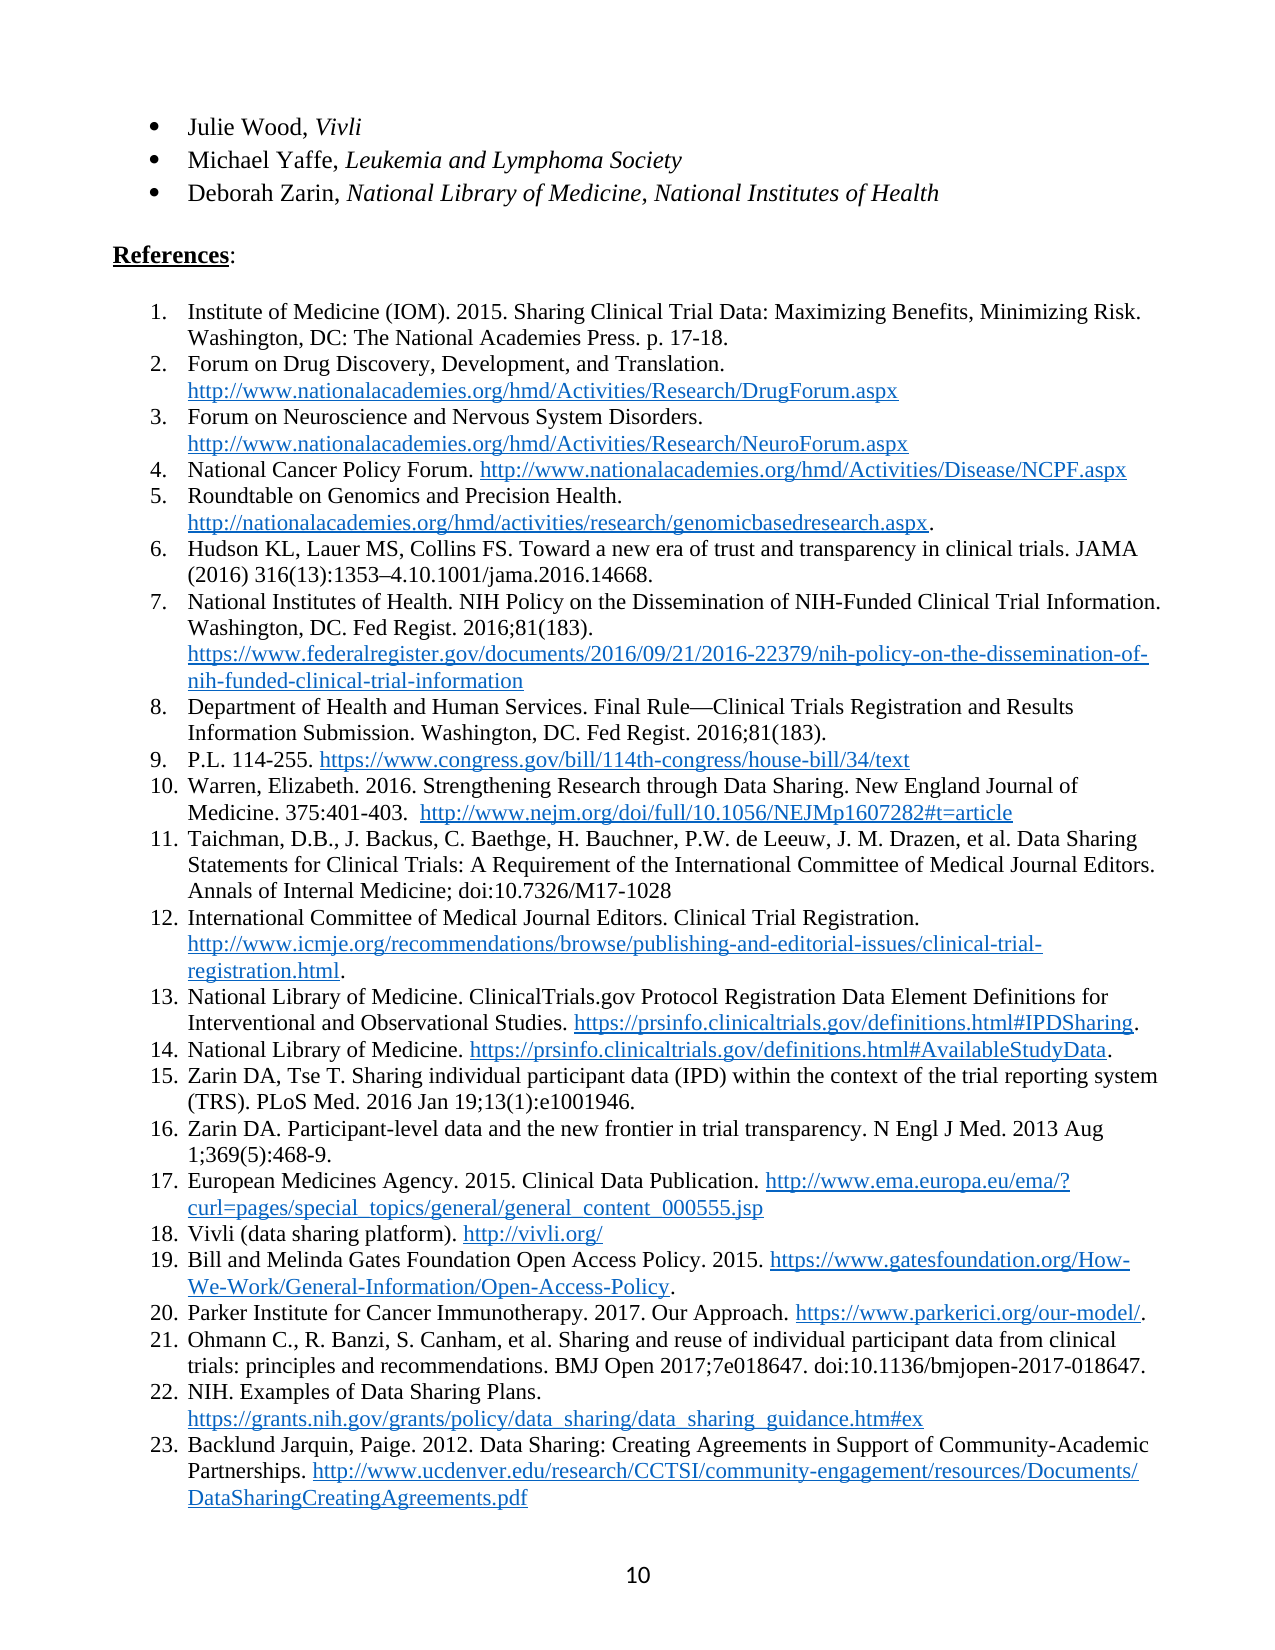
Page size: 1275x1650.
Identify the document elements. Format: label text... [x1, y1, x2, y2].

list Deborah Zarin, National Library of Medicine, National Institutes of Health [150, 178, 1162, 207]
list Forum on Neuroscience and Nervous System Disorders. http://www.nationalacademies.org/hmd/Activities/Research/NeuroForum.aspx [150, 403, 1162, 456]
list National Institutes of Health. NIH Policy on the Dissemination of NIH-Funded Clinical Trial Information. Washington, DC. Fed Regist. 2016;81(183). https://www.federalregister.gov/documents/2016/09/21/2016-22379/nih-policy-on-the-dissemination-of-nih-funded-clinical-trial-information [150, 588, 1162, 693]
list Bill and Melinda Gates Foundation Open Access Policy. 2015. https://www.gatesfoundation.org/How-We-Work/General-Information/Open-Access-Policy. [150, 1247, 1162, 1299]
list Department of Health and Human Services. Final Rule—Clinical Trials Registration and Results Information Submission. Washington, DC. Fed Regist. 2016;81(183). [150, 693, 1162, 746]
list Taichman, D.B., J. Backus, C. Baethge, H. Bauchner, P.W. de Leeuw, J. M. Drazen, et al. Data Sharing Statements for Clinical Trials: A Requirement of the International Committee of Medical Journal Editors. Annals of Internal Medicine; doi:10.7326/M17-1028 [150, 825, 1162, 904]
list National Library of Medicine. https://prsinfo.clinicaltrials.gov/definitions.html#AvailableStudyData. [150, 1036, 1162, 1062]
list Backlund Jarquin, Paige. 2012. Data Sharing: Creating Agreements in Support of Community-Academic Partnerships. http://www.ucdenver.edu/research/CCTSI/community-engagement/resources/Documents/DataSharingCreatingAgreements.pdf [150, 1431, 1162, 1510]
list Zarin DA, Tse T. Sharing individual participant data (IPD) within the context of the trial reporting system (TRS). PLoS Med. 2016 Jan 19;13(1):e1001946. [150, 1062, 1162, 1115]
list Parker Institute for Cancer Immunotherapy. 2017. Our Approach. https://www.parkerici.org/our-model/. [150, 1299, 1162, 1326]
list Zarin DA. Participant-level data and the new frontier in trial transparency. N Engl J Med. 2013 Aug 1;369(5):468-9. [150, 1115, 1162, 1167]
list Forum on Drug Discovery, Development, and Translation. http://www.nationalacademies.org/hmd/Activities/Research/DrugForum.aspx [150, 351, 1162, 403]
list Ohmann C., R. Banzi, S. Canham, et al. Sharing and reuse of individual participant data from clinical trials: principles and recommendations. BMJ Open 2017;7e018647. doi:10.1136/bmjopen-2017-018647. [150, 1326, 1162, 1378]
list NIH. Examples of Data Sharing Plans. https://grants.nih.gov/grants/policy/data_sharing/data_sharing_guidance.htm#ex [150, 1378, 1162, 1431]
list National Library of Medicine. ClinicalTrials.gov Protocol Registration Data Element Definitions for Interventional and Observational Studies. https://prsinfo.clinicaltrials.gov/definitions.html#IPDSharing. [150, 983, 1162, 1036]
list Julie Wood, Vivli [150, 112, 1162, 141]
text References: [112, 240, 1162, 269]
list Michael Yaffe, Leukemia and Lymphoma Society [150, 146, 1162, 174]
list Hudson KL, Lauer MS, Collins FS. Toward a new era of trust and transparency in clinical trials. JAMA (2016) 316(13):1353–4.10.1001/jama.2016.14668. [150, 535, 1162, 588]
list P.L. 114-255. https://www.congress.gov/bill/114th-congress/house-bill/34/text [150, 746, 1162, 772]
list National Cancer Policy Forum. http://www.nationalacademies.org/hmd/Activities/Disease/NCPF.aspx [150, 456, 1162, 482]
list European Medicines Agency. 2015. Clinical Data Publication. http://www.ema.europa.eu/ema/?curl=pages/special_topics/general/general_content_000555.jsp [150, 1167, 1162, 1220]
list Vivli (data sharing platform). http://vivli.org/ [150, 1220, 1162, 1247]
list International Committee of Medical Journal Editors. Clinical Trial Registration. http://www.icmje.org/recommendations/browse/publishing-and-editorial-issues/clinical-trial-registration.html. [150, 904, 1162, 983]
list Roundtable on Genomics and Precision Health. http://nationalacademies.org/hmd/activities/research/genomicbasedresearch.aspx. [150, 482, 1162, 535]
list Institute of Medicine (IOM). 2015. Sharing Clinical Trial Data: Maximizing Benefits, Minimizing Risk. Washington, DC: The National Academies Press. p. 17-18. [150, 298, 1162, 351]
list Warren, Elizabeth. 2016. Strengthening Research through Data Sharing. New England Journal of Medicine. 375:401-403. http://www.nejm.org/doi/full/10.1056/NEJMp1607282#t=article [150, 772, 1162, 825]
